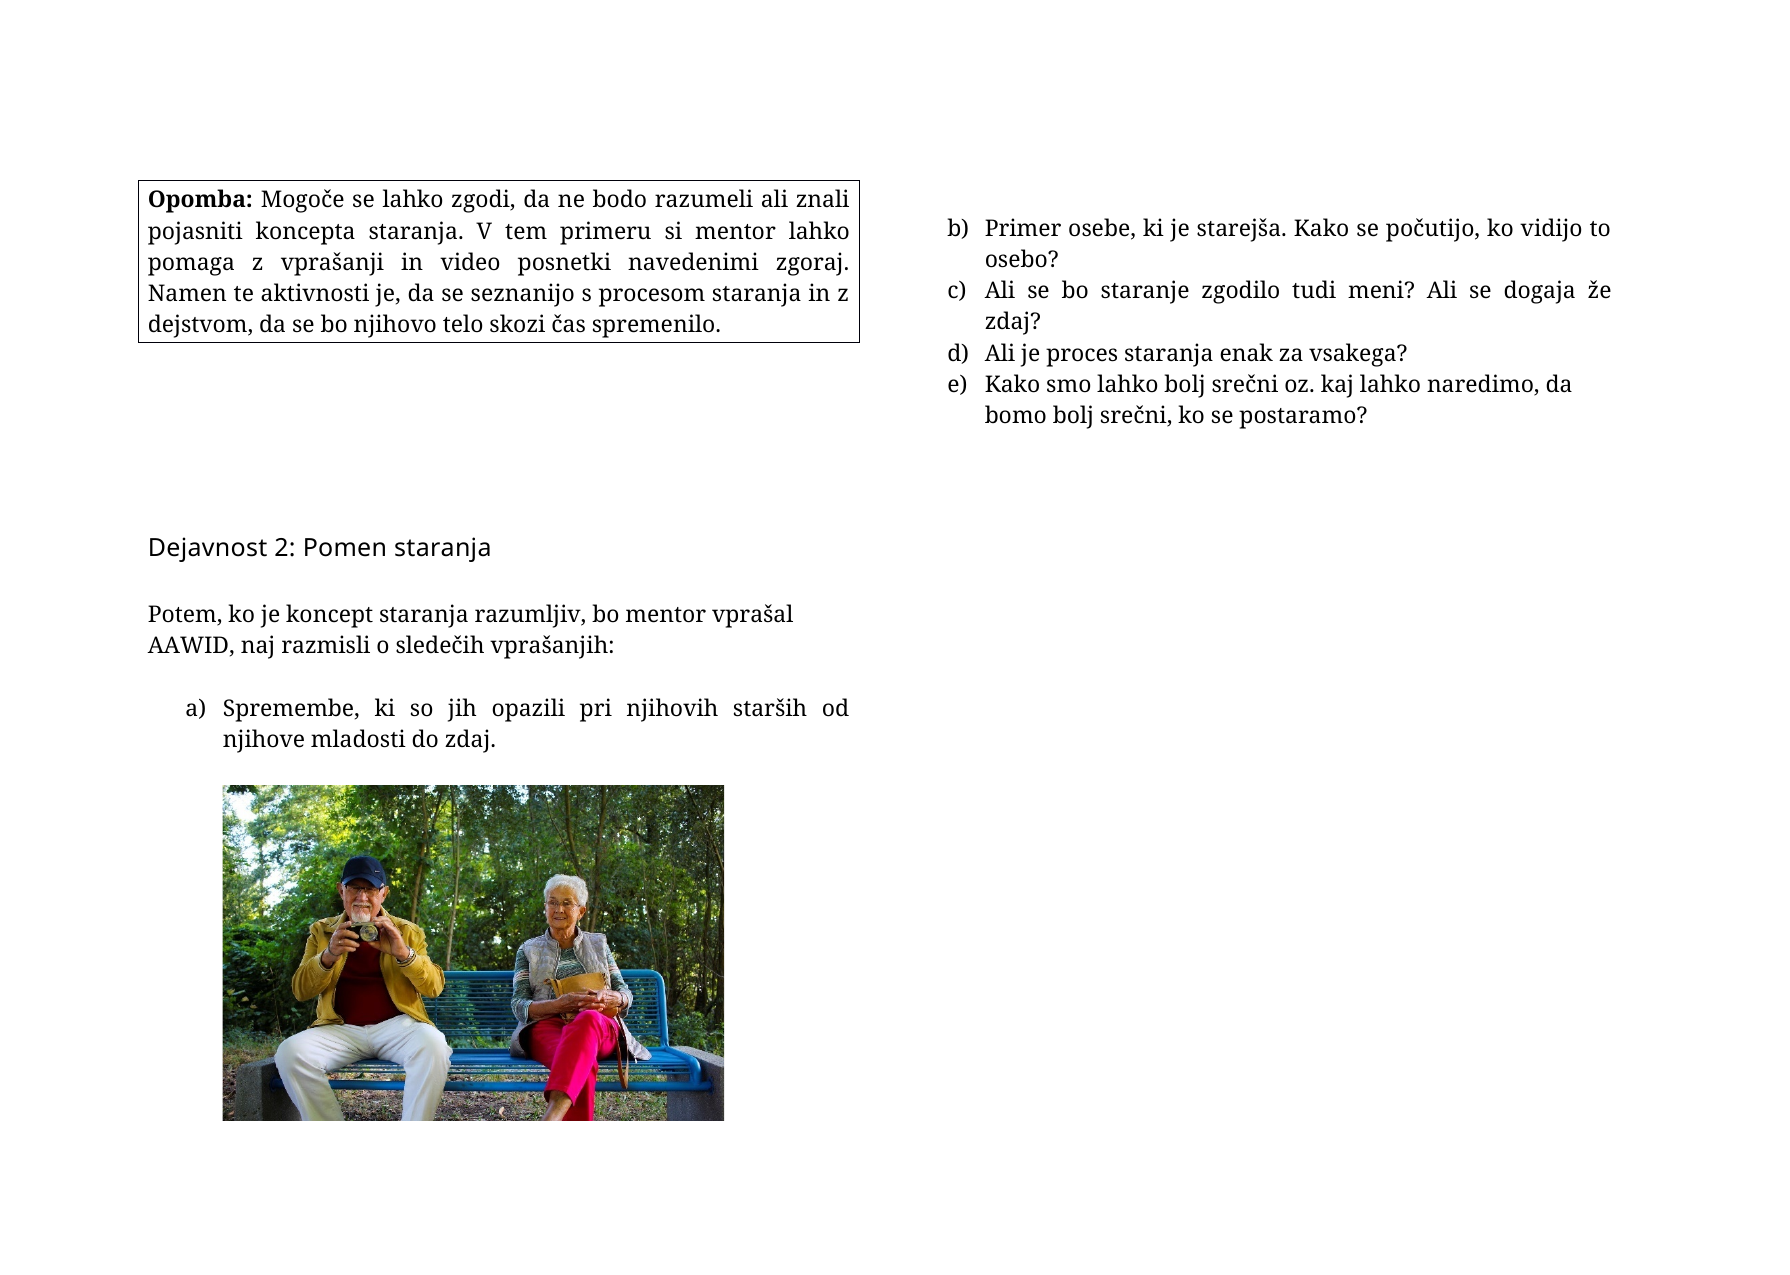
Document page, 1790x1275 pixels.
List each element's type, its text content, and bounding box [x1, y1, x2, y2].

picture [222, 785, 725, 1121]
list Kako smo lahko bolj srečni oz. kaj lahko naredimo, da bomo bolj srečni, ko se postaramo? [947, 368, 1612, 430]
text Opomba: Mogoče se lahko zgodi, da ne bodo razumeli ali znali pojasniti koncepta staranja. V tem primeru si mentor lahko pomaga z vprašanji in video posnetki navedenimi zgoraj. Namen te aktivnosti je, da se seznanijo s procesom staranja in z dejstvom, da se bo njihovo telo skozi čas spremenilo. [139, 181, 859, 342]
list Ali se bo staranje zgodilo tudi meni? Ali se dogaja že zdaj? [947, 274, 1612, 337]
text Potem, ko je koncept staranja razumljiv, bo mentor vprašal AAWID, naj razmisli o sledečih vprašanjih: [148, 598, 851, 661]
list Primer osebe, ki je starejša. Kako se počutijo, ko vidijo to osebo? [947, 212, 1612, 274]
list Ali je proces staranja enak za vsakega? [947, 337, 1612, 368]
list Spremembe, ki so jih opazili pri njihovih starših od njihove mladosti do zdaj. [185, 692, 851, 754]
text Dejavnost 2: Pomen staranja [148, 530, 851, 564]
